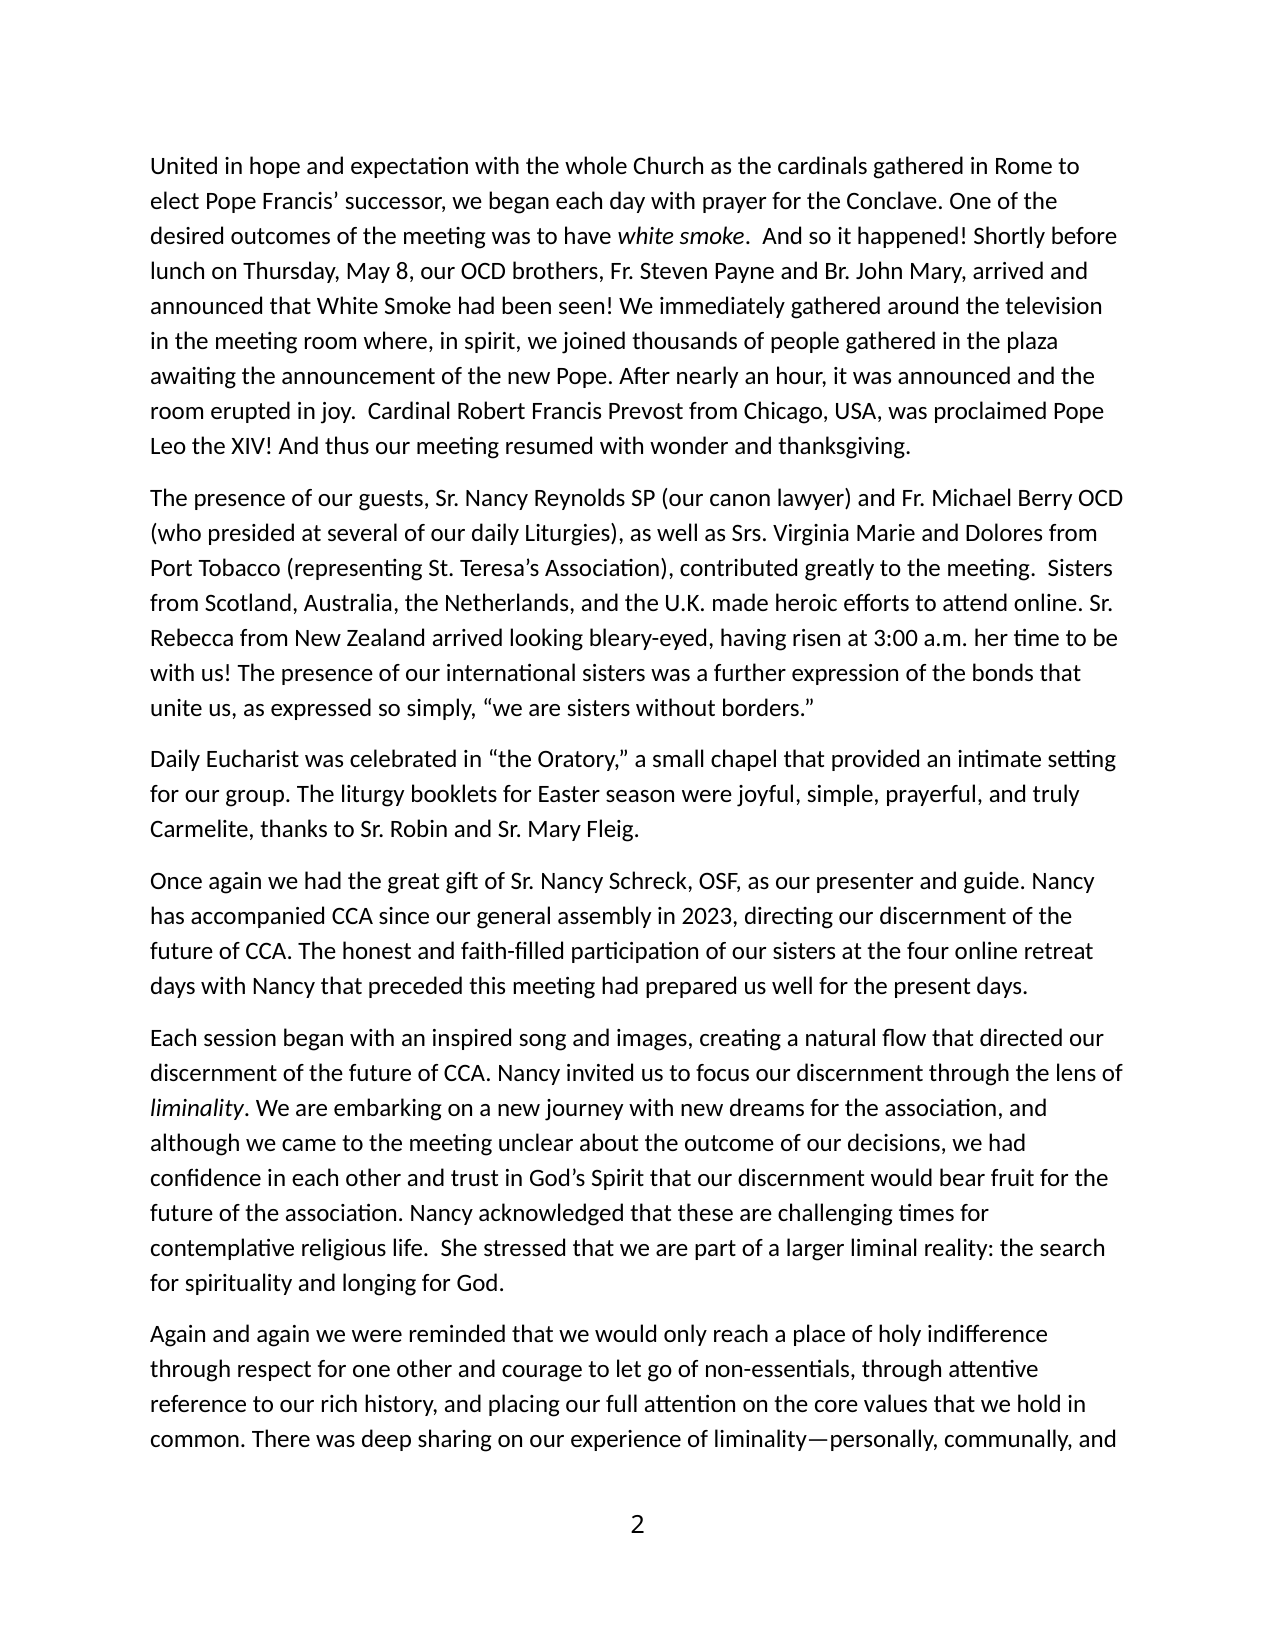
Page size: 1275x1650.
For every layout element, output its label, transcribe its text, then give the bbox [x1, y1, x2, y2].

text The presence of our guests, Sr. Nancy Reynolds SP (our canon lawyer) and Fr. Michael Berry OCD (who presided at several of our daily Liturgies), as well as Srs. Virginia Marie and Dolores from Port Tobacco (representing St. Teresa’s Association), contributed greatly to the meeting. Sisters from Scotland, Australia, the Netherlands, and the U.K. made heroic efforts to attend online. Sr. Rebecca from New Zealand arrived looking bleary-eyed, having risen at 3:00 a.m. her time to be with us! The presence of our international sisters was a further expression of the bonds that unite us, as expressed so simply, “we are sisters without borders.” [150, 482, 1125, 722]
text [150, 1318, 1125, 1454]
text United in hope and expectation with the whole Church as the cardinals gathered in Rome to elect Pope Francis’ successor, we began each day with prayer for the Conclave. One of the desired outcomes of the meeting was to have white smoke. And so it happened! Shortly before lunch on Thursday, May 8, our OCD brothers, Fr. Steven Payne and Br. John Mary, arrived and announced that White Smoke had been seen! We immediately gathered around the television in the meeting room where, in spirit, we joined thousands of people gathered in the plaza awaiting the announcement of the new Pope. After nearly an hour, it was announced and the room erupted in joy. Cardinal Robert Francis Prevost from Chicago, USA, was proclaimed Pope Leo the XIV! And thus our meeting resumed with wonder and thanksgiving. [150, 150, 1125, 461]
text Each session began with an inspired song and images, creating a natural flow that directed our discernment of the future of CCA. Nancy invited us to focus our discernment through the lens of liminality. We are embarking on a new journey with new dreams for the association, and although we came to the meeting unclear about the outcome of our decisions, we had confidence in each other and trust in God’s Spirit that our discernment would bear fruit for the future of the association. Nancy acknowledged that these are challenging times for contemplative religious life. She stressed that we are part of a larger liminal reality: the search for spirituality and longing for God. [150, 1022, 1125, 1297]
text Daily Eucharist was celebrated in “the Oratory,” a small chapel that provided an intimate setting for our group. The liturgy booklets for Easter season were joyful, simple, prayerful, and truly Carmelite, thanks to Sr. Robin and Sr. Mary Fleig. [150, 743, 1125, 844]
text Once again we had the great gift of Sr. Nancy Schreck, OSF, as our presenter and guide. Nancy has accompanied CCA since our general assembly in 2023, directing our discernment of the future of CCA. The honest and faith-filled participation of our sisters at the four online retreat days with Nancy that preceded this meeting had prepared us well for the present days. [150, 865, 1125, 1001]
